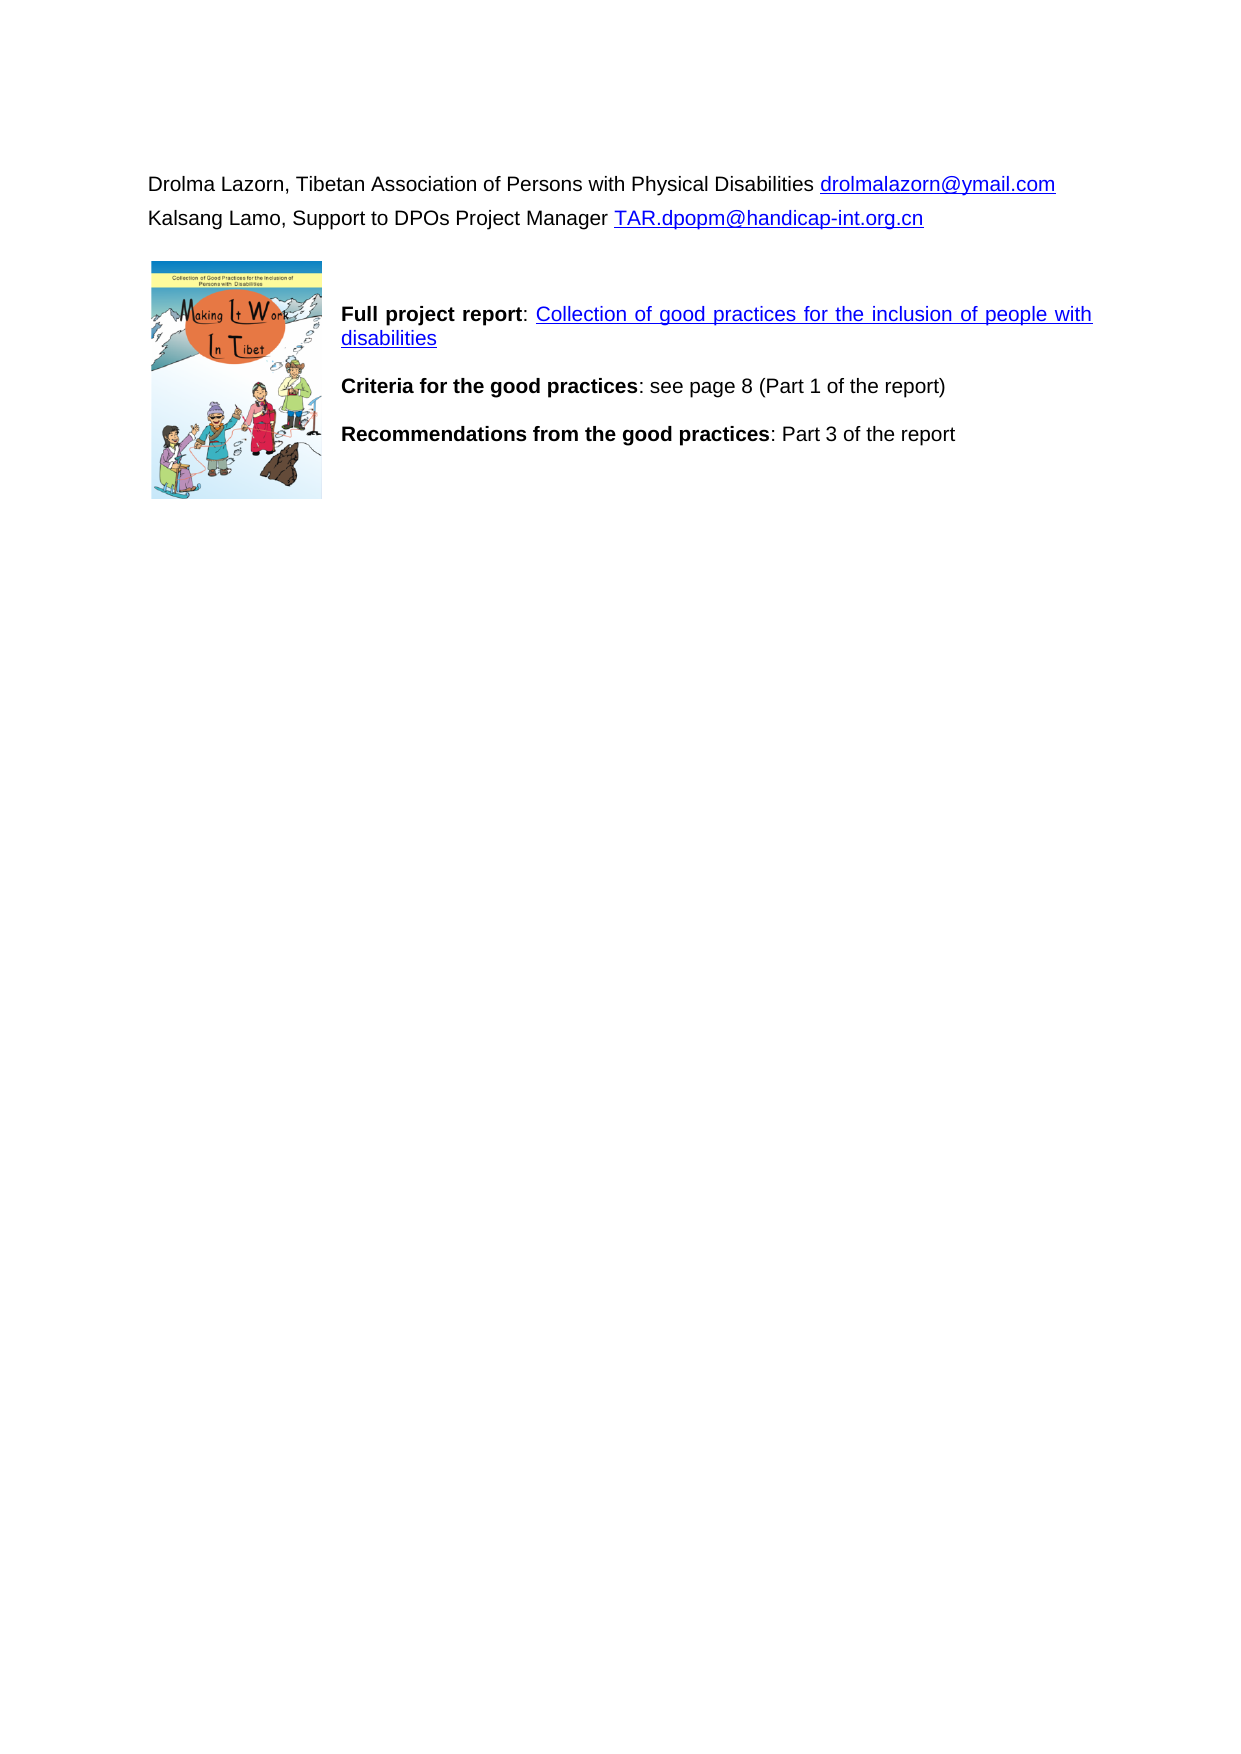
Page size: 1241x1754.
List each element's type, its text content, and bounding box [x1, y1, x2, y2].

text Criteria for the good practices: see page 8 (Part 1 of the report) [322, 374, 1093, 398]
picture [151, 261, 322, 499]
text Drolma Lazorn, Tibetan Association of Persons with Physical Disabilities drolmalazorn@ymail.com [148, 172, 1093, 196]
text Kalsang Lamo, Support to DPOs Project Manager TAR.dpopm@handicap-int.org.cn [148, 206, 1093, 230]
text Recommendations from the good practices: Part 3 of the report [322, 422, 1093, 446]
text Full project report: Collection of good practices for the inclusion of people with disabilities [322, 302, 1093, 350]
